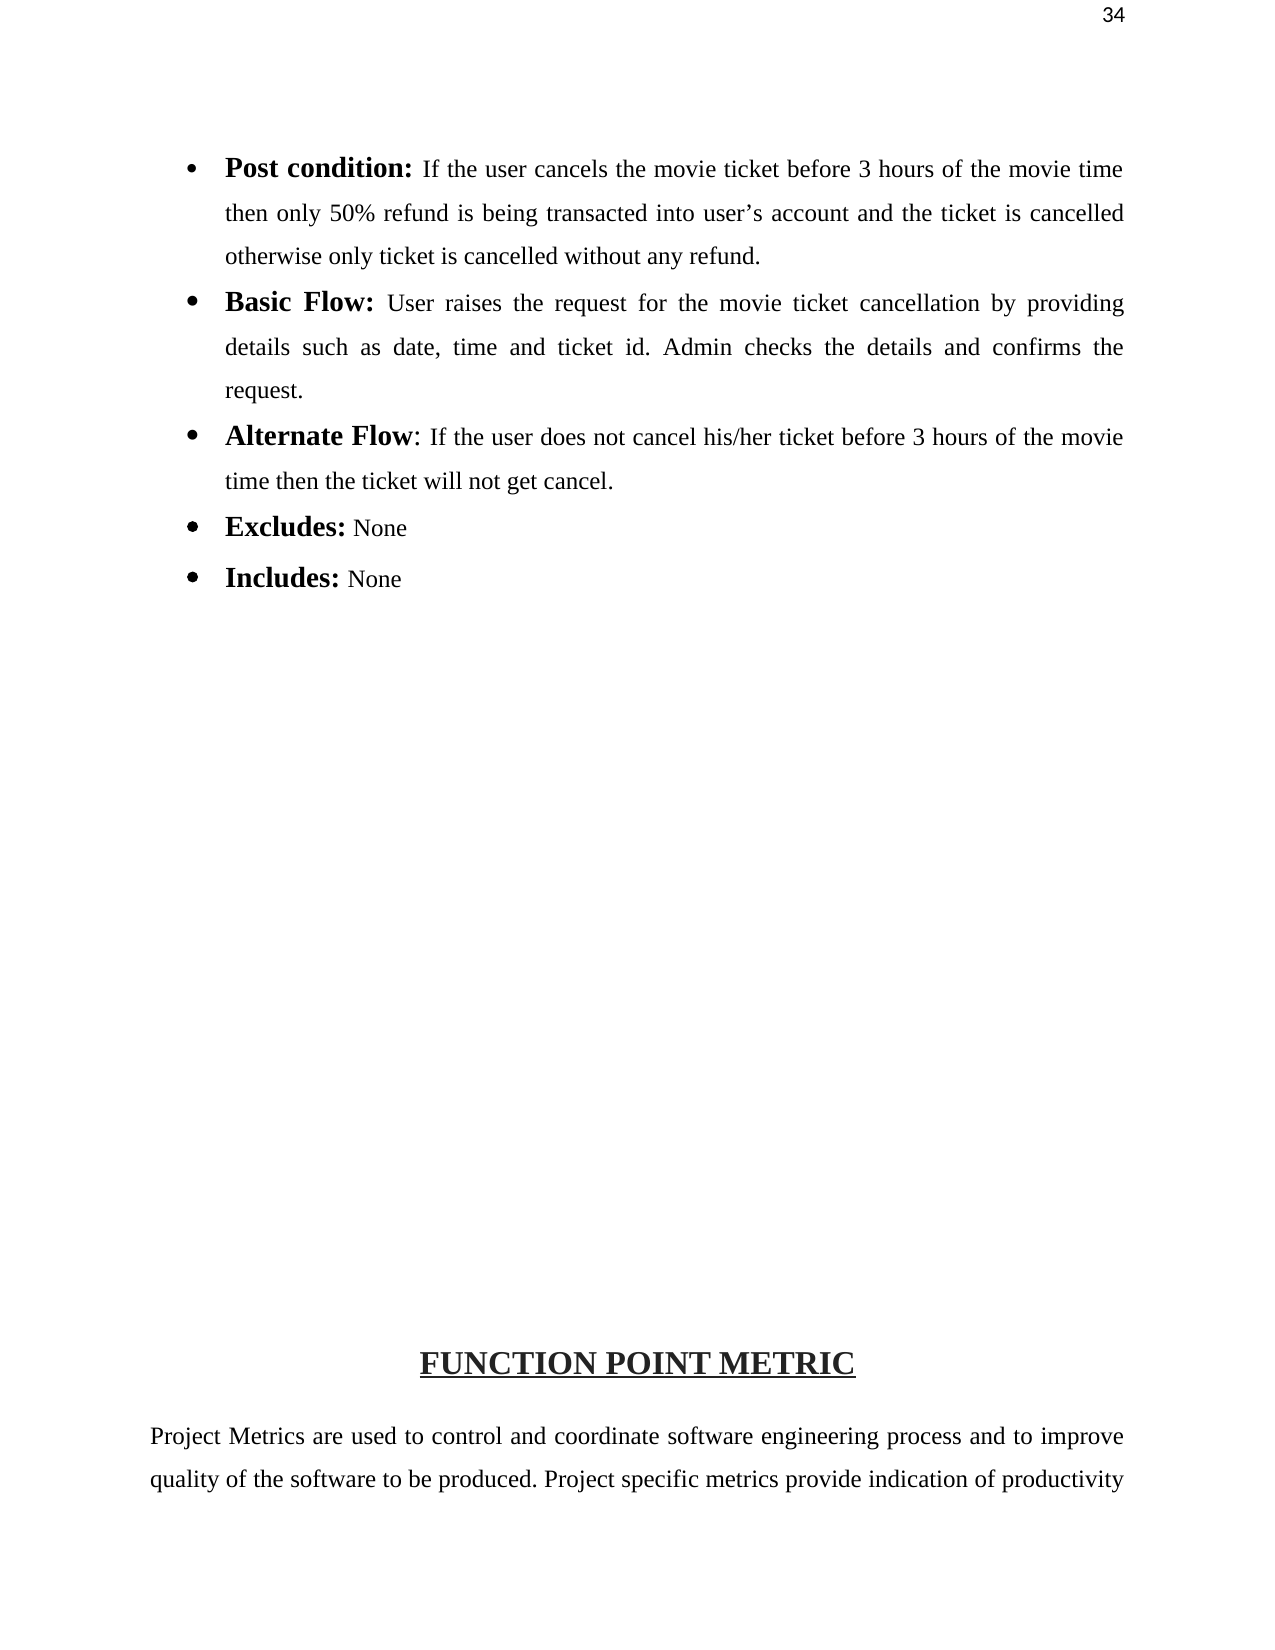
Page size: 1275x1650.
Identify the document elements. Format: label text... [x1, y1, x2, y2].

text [150, 1421, 1125, 1493]
text FUNCTION POINT METRIC [150, 1343, 1125, 1381]
list Excludes: None [187, 509, 1125, 543]
list Includes: None [187, 560, 1125, 594]
list Basic Flow: User raises the request for the movie ticket cancellation by providing details such as date, time and ticket id. Admin checks the details and confirms the request. [187, 284, 1125, 404]
list Alternate Flow: If the user does not cancel his/her ticket before 3 hours of the movie time then the ticket will not get cancel. [187, 418, 1125, 495]
list Post condition: If the user cancels the movie ticket before 3 hours of the movie time then only 50% refund is being transacted into user’s account and the ticket is cancelled otherwise only ticket is cancelled without any refund. [187, 150, 1125, 270]
